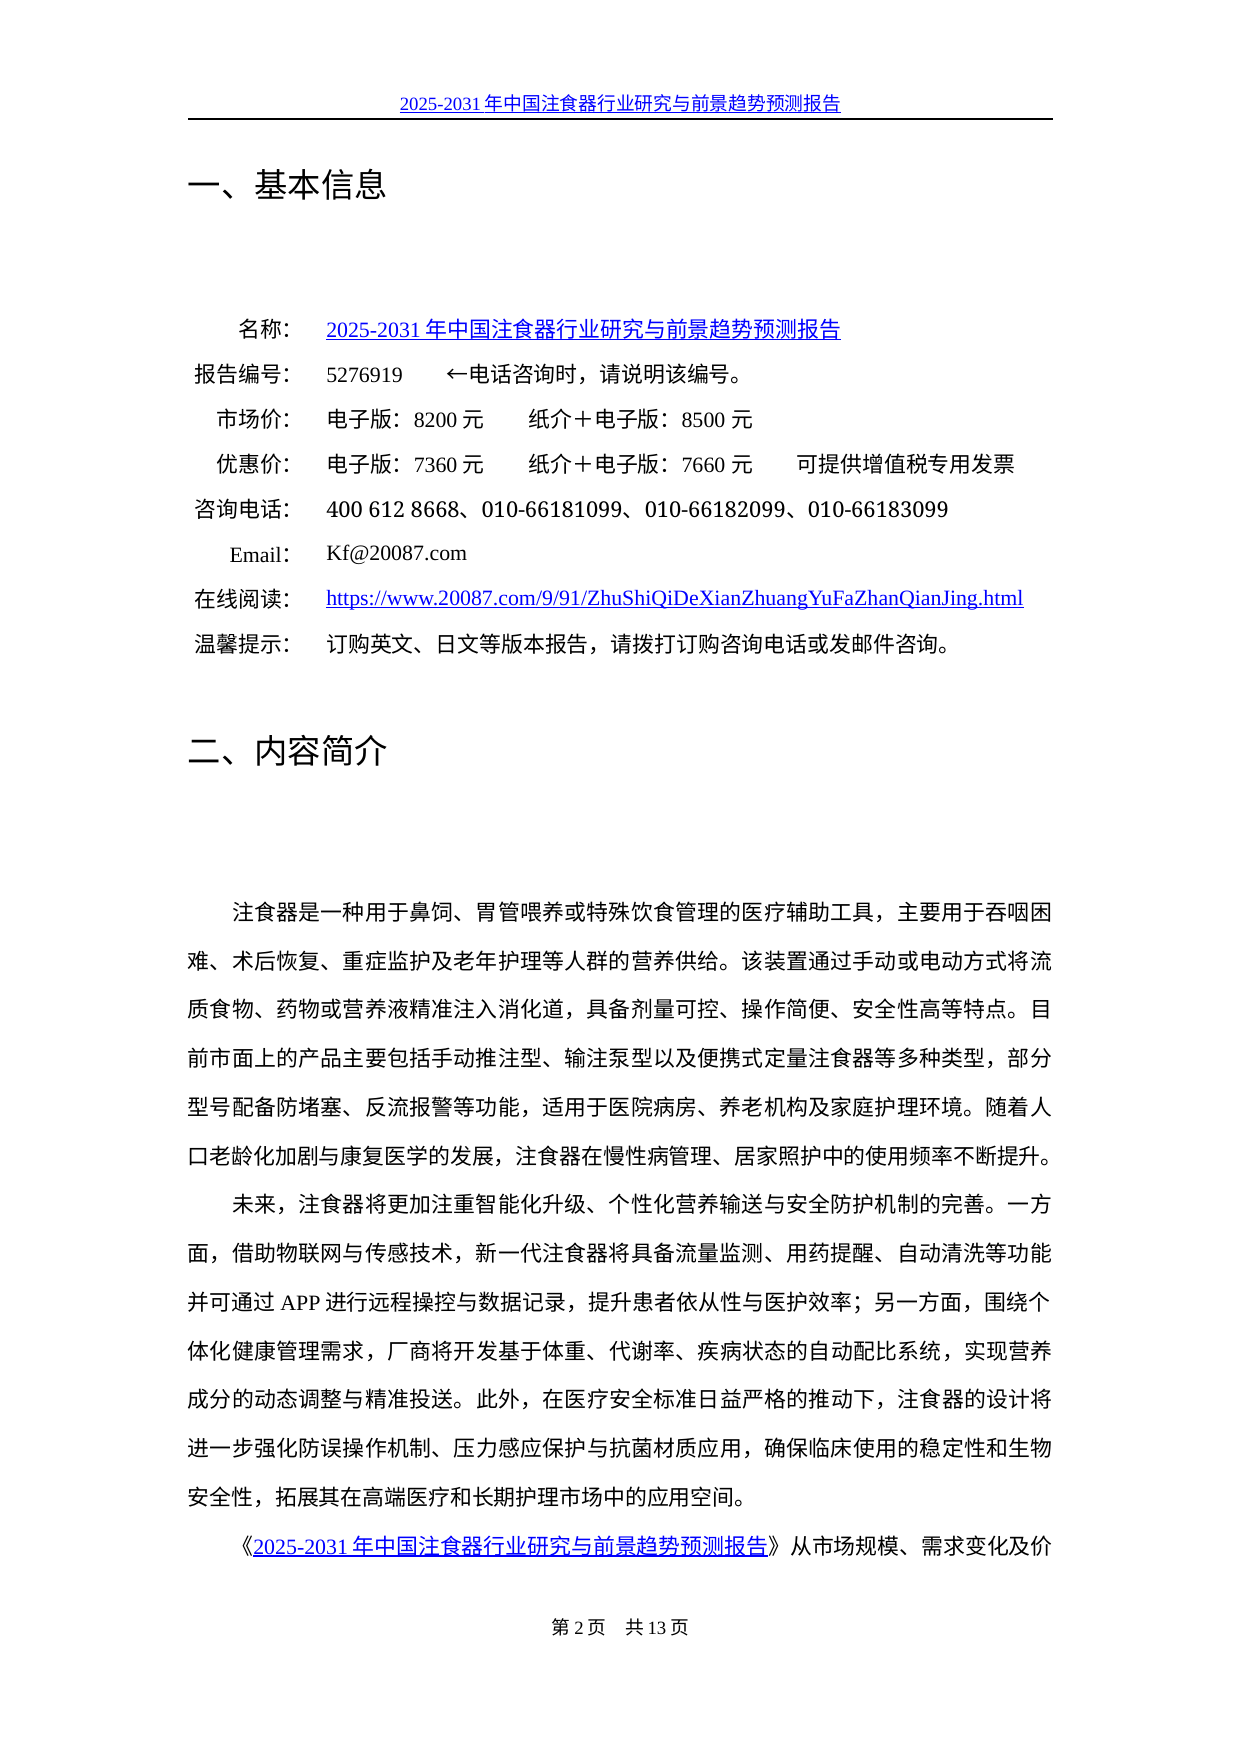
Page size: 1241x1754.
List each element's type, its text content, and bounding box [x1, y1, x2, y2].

title 一、基本信息 [187, 150, 1053, 215]
table_cell 电子版：8200 元 纸介＋电子版：8500 元 [315, 402, 1073, 447]
table_header 2025-2031年中国注食器行业研究与前景趋势预测报告 [315, 312, 1073, 357]
table_cell 订购英文、日文等版本报告，请拨打订购咨询电话或发邮件咨询。 [315, 627, 1073, 672]
table_cell 咨询电话： [167, 492, 315, 537]
table_cell Kf@20087.com [315, 537, 1073, 582]
table_cell 市场价： [167, 402, 315, 447]
table_cell 报告编号： [167, 357, 315, 402]
table_cell Email： [167, 537, 315, 582]
table_cell [315, 582, 1073, 627]
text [187, 894, 1053, 1561]
table_cell 优惠价： [167, 447, 315, 492]
table_cell 5276919 ←电话咨询时，请说明该编号。 [315, 357, 1073, 402]
table_header 名称： [167, 312, 315, 357]
title 二、内容简介 [187, 717, 1053, 782]
table_cell 温馨提示： [167, 627, 315, 672]
table_cell 在线阅读： [167, 582, 315, 627]
table_cell 400 612 8668、010-66181099、010-66182099、010-66183099 [315, 492, 1073, 537]
table_cell 电子版：7360 元 纸介＋电子版：7660 元 可提供增值税专用发票 [315, 447, 1073, 492]
